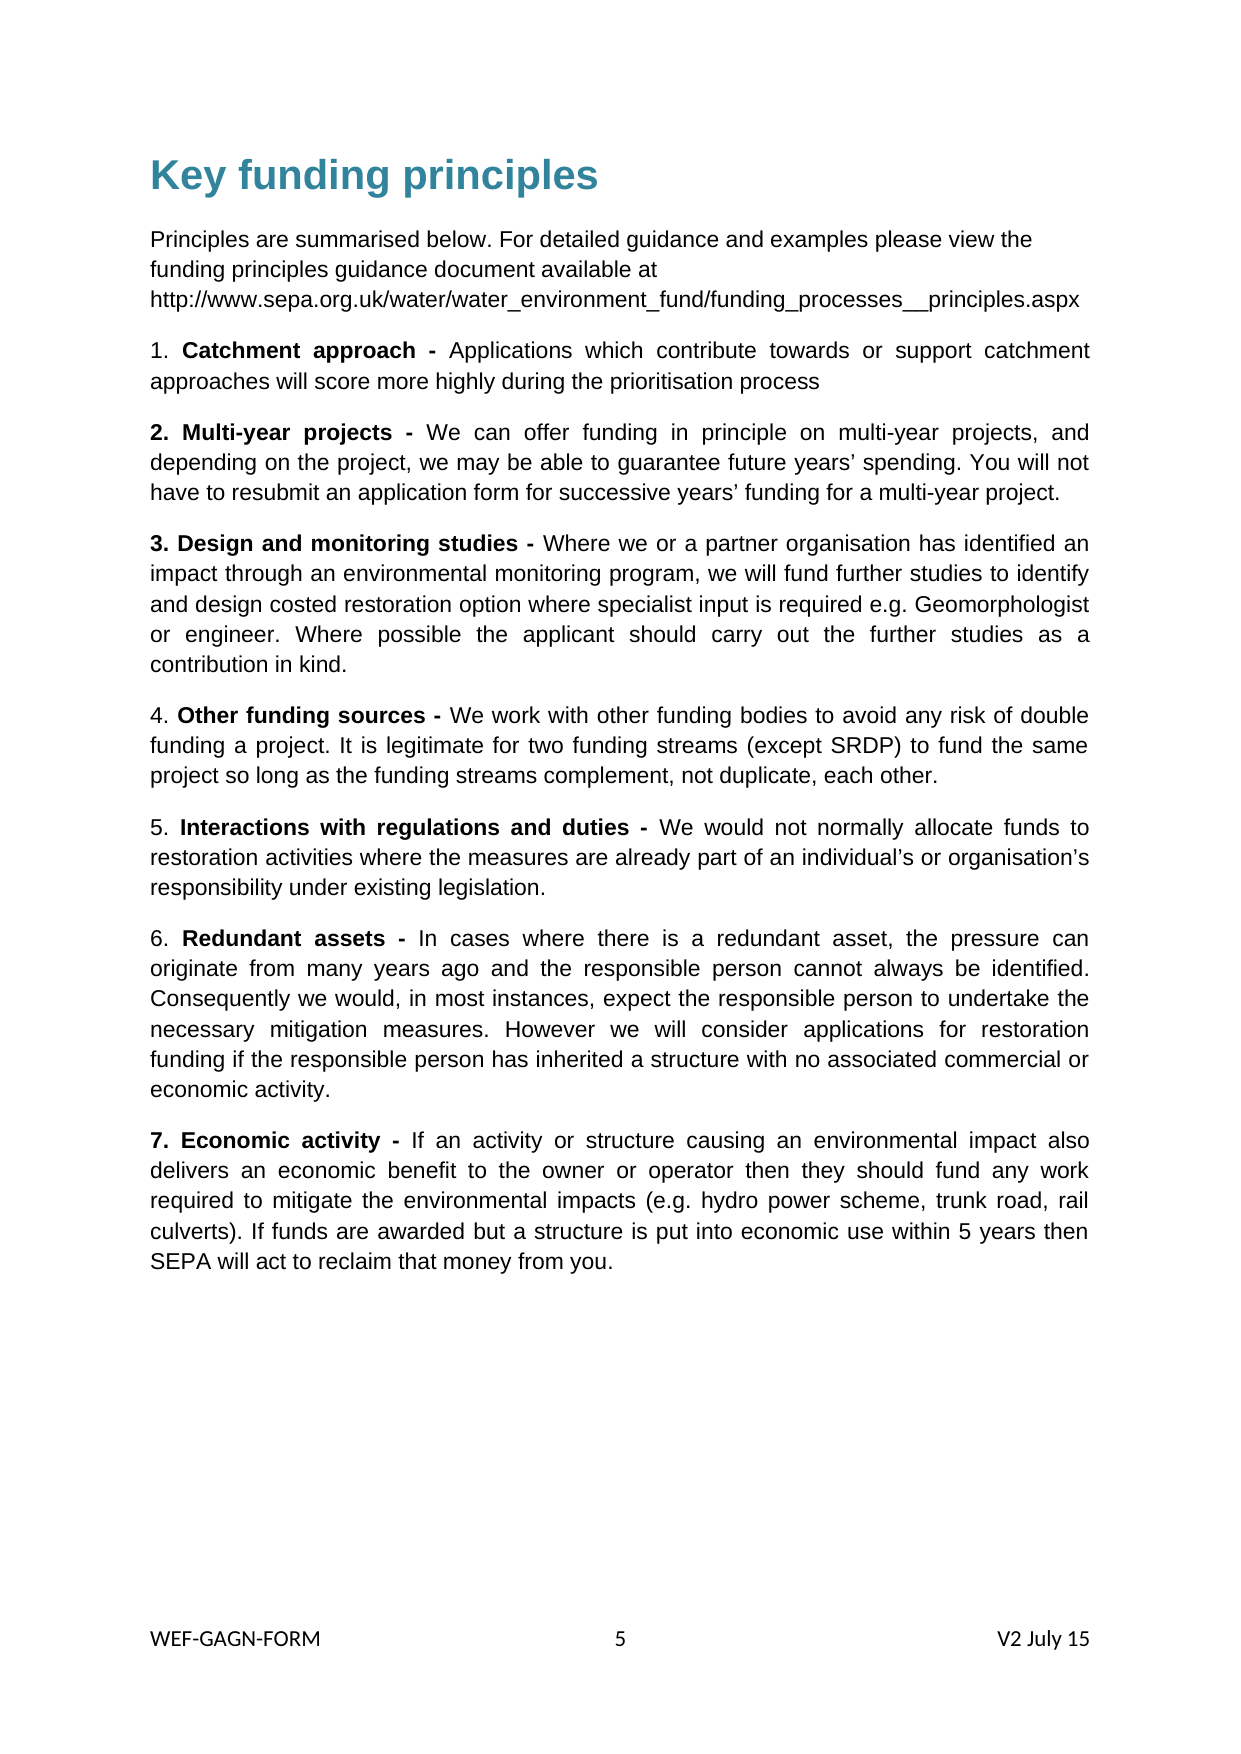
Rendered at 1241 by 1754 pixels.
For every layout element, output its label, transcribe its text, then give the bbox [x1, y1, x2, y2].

text 6. Redundant assets - In cases where there is a redundant asset, the pressure can originate from many years ago and the responsible person cannot always be identified. Consequently we would, in most instances, expect the responsible person to undertake the necessary mitigation measures. However we will consider applications for restoration funding if the responsible person has inherited a structure with no associated commercial or economic activity. [150, 925, 1090, 1102]
text 3. Design and monitoring studies - Where we or a partner organisation has identified an impact through an environmental monitoring program, we will fund further studies to identify and design costed restoration option where specialist input is required e.g. Geomorphologist or engineer. Where possible the applicant should carry out the further studies as a contribution in kind. [150, 530, 1090, 677]
text 5. Interactions with regulations and duties - We would not normally allocate funds to restoration activities where the measures are already part of an individual’s or organisation’s responsibility under existing legislation. [150, 813, 1090, 900]
text 7. Economic activity - If an activity or structure causing an environmental impact also delivers an economic benefit to the owner or operator then they should fund any work required to mitigate the environmental impacts (e.g. hydro power scheme, trunk road, rail culverts). If funds are awarded but a structure is put into economic use within 5 years then SEPA will act to reclaim that money from you. [150, 1127, 1090, 1274]
text 1. Catchment approach - Applications which contribute towards or support catchment approaches will score more highly during the prioritisation process [150, 337, 1090, 394]
text Principles are summarised below. For detailed guidance and examples please view the funding principles guidance document available at http://www.sepa.org.uk/water/water_environment_fund/funding_processes__principles.aspx [150, 226, 1090, 313]
text 2. Multi-year projects - We can offer funding in principle on multi-year projects, and depending on the project, we may be able to guarantee future years’ spending. You will not have to resubmit an application form for successive years’ funding for a multi-year project. [150, 419, 1090, 505]
text Key funding principles [150, 150, 1090, 198]
text 4. Other funding sources - We work with other funding bodies to avoid any risk of double funding a project. It is legitimate for two funding streams (except SRDP) to fund the same project so long as the funding streams complement, not duplicate, each other. [150, 702, 1090, 789]
